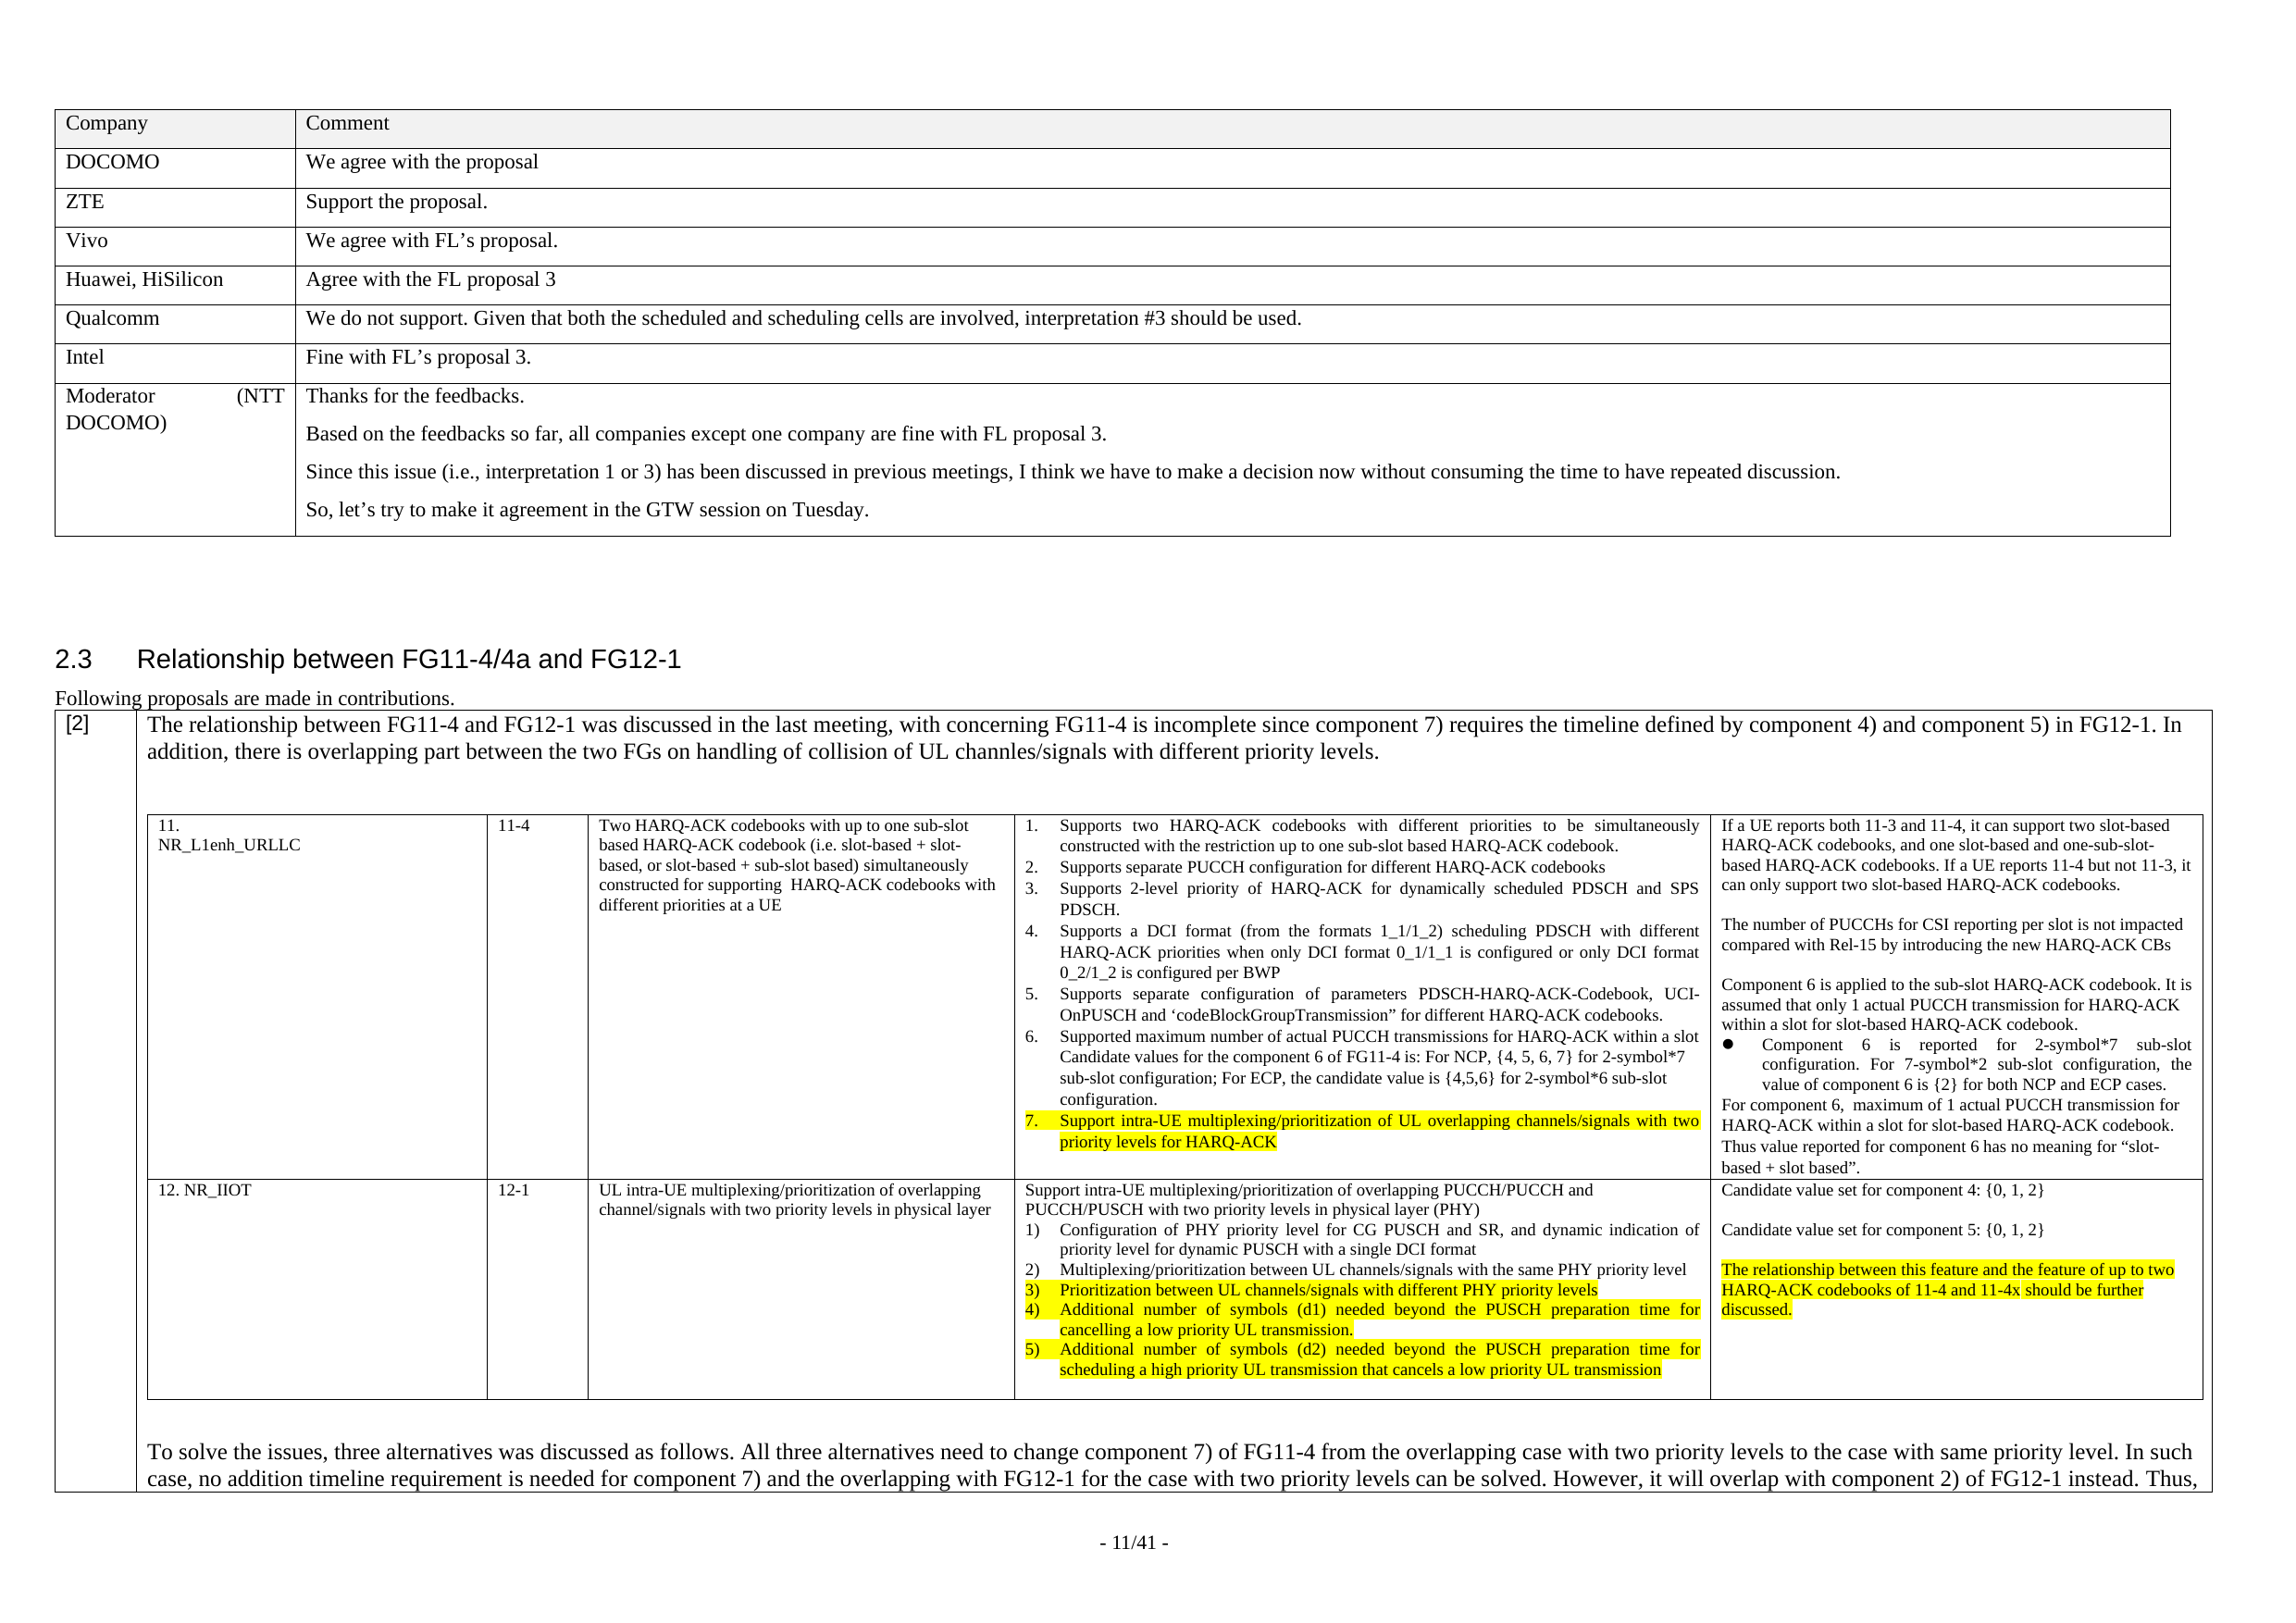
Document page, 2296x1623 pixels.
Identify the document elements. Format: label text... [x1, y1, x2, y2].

table_cell We agree with FL’s proposal. [296, 228, 2170, 266]
table_cell Moderator (NTT DOCOMO) [56, 384, 295, 535]
text Following proposals are made in contributions. [55, 686, 2214, 710]
table_cell Qualcomm [56, 305, 295, 343]
table_cell ZTE [56, 189, 295, 227]
table_cell Agree with the FL proposal 3 [296, 266, 2170, 304]
table_cell Intel [56, 344, 295, 382]
table_cell Support the proposal. [296, 189, 2170, 227]
table_cell DOCOMO [56, 149, 295, 187]
table_header Comment [296, 110, 2170, 148]
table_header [137, 711, 2212, 1492]
table_cell Huawei, HiSilicon [56, 266, 295, 304]
table_cell Thanks for the feedbacks. Based on the feedbacks so far, all companies except one company are fine with FL proposal 3. Since this issue (i.e., interpretation 1 or 3) has been discussed in previous meetings, I think we have to make a decision now without consuming the time to have repeated discussion. So, let’s try to make it agreement in the GTW session on Tuesday. [296, 384, 2170, 535]
table_header Company [56, 110, 295, 148]
list Relationship between FG11-4/4a and FG12-1 [55, 643, 2214, 674]
table_cell Vivo [56, 228, 295, 266]
table_cell We do not support. Given that both the scheduled and scheduling cells are involved, interpretation #3 should be used. [296, 305, 2170, 343]
table_cell Fine with FL’s proposal 3. [296, 344, 2170, 382]
table_header [2] [56, 711, 136, 1492]
table_cell We agree with the proposal [296, 149, 2170, 187]
